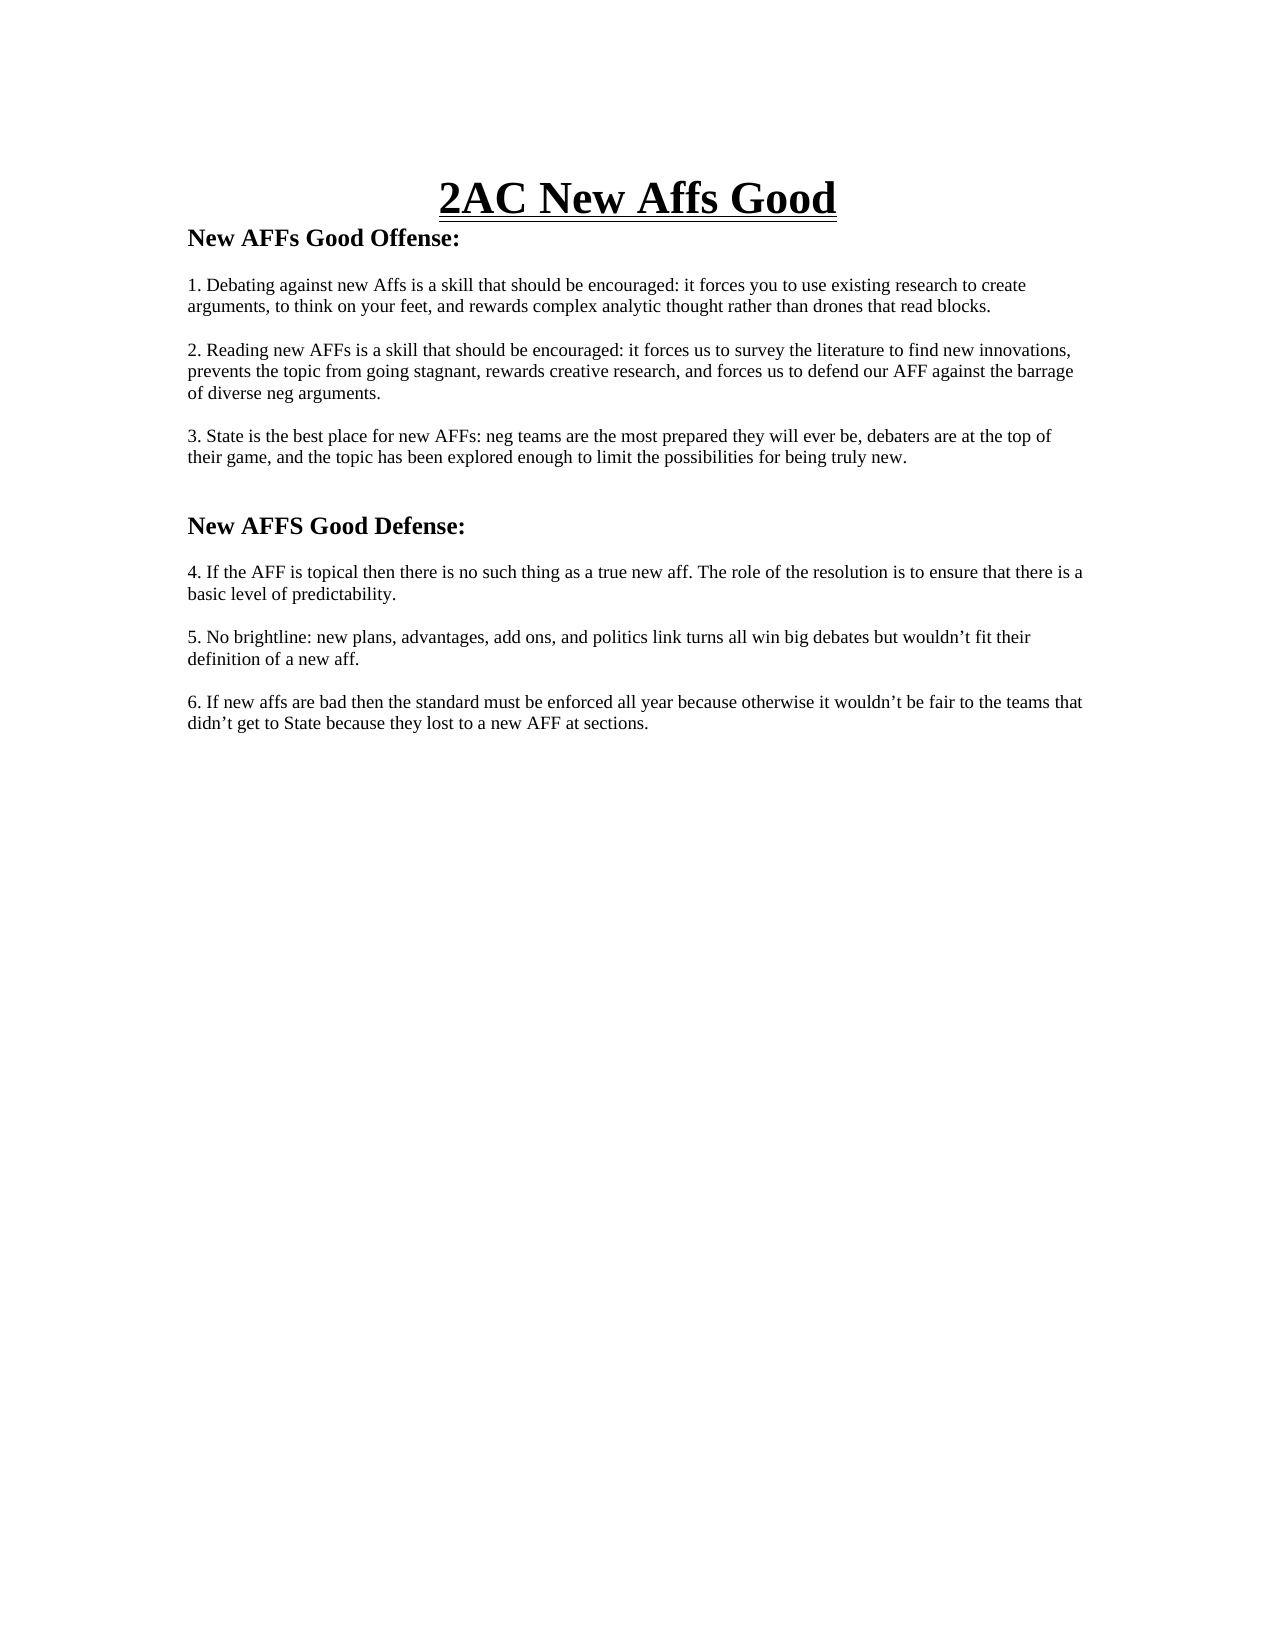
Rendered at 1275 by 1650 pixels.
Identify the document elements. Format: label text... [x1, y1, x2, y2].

subtitle 2AC New Affs Good [187, 171, 1087, 223]
text New AFFs Good Offense: [187, 223, 1087, 252]
text 1. Debating against new Affs is a skill that should be encouraged: it forces you to use existing research to create arguments, to think on your feet, and rewards complex analytic thought rather than drones that read blocks. [187, 274, 1087, 317]
text 6. If new affs are bad then the standard must be enforced all year because otherwise it wouldn’t be fair to the teams that didn’t get to State because they lost to a new AFF at sections. [187, 691, 1087, 734]
text 5. No brightline: new plans, advantages, add ons, and politics link turns all win big debates but wouldn’t fit their definition of a new aff. [187, 626, 1087, 669]
text 2. Reading new AFFs is a skill that should be encouraged: it forces us to survey the literature to find new innovations, prevents the topic from going stagnant, rewards creative research, and forces us to defend our AFF against the barrage of diverse neg arguments. [187, 338, 1087, 403]
text 4. If the AFF is topical then there is no such thing as a true new aff. The role of the resolution is to ensure that there is a basic level of predictability. [187, 561, 1087, 604]
text New AFFS Good Defense: [187, 511, 1087, 540]
text 3. State is the best place for new AFFs: neg teams are the most prepared they will ever be, debaters are at the top of their game, and the topic has been explored enough to limit the possibilities for being truly new. [187, 425, 1087, 468]
